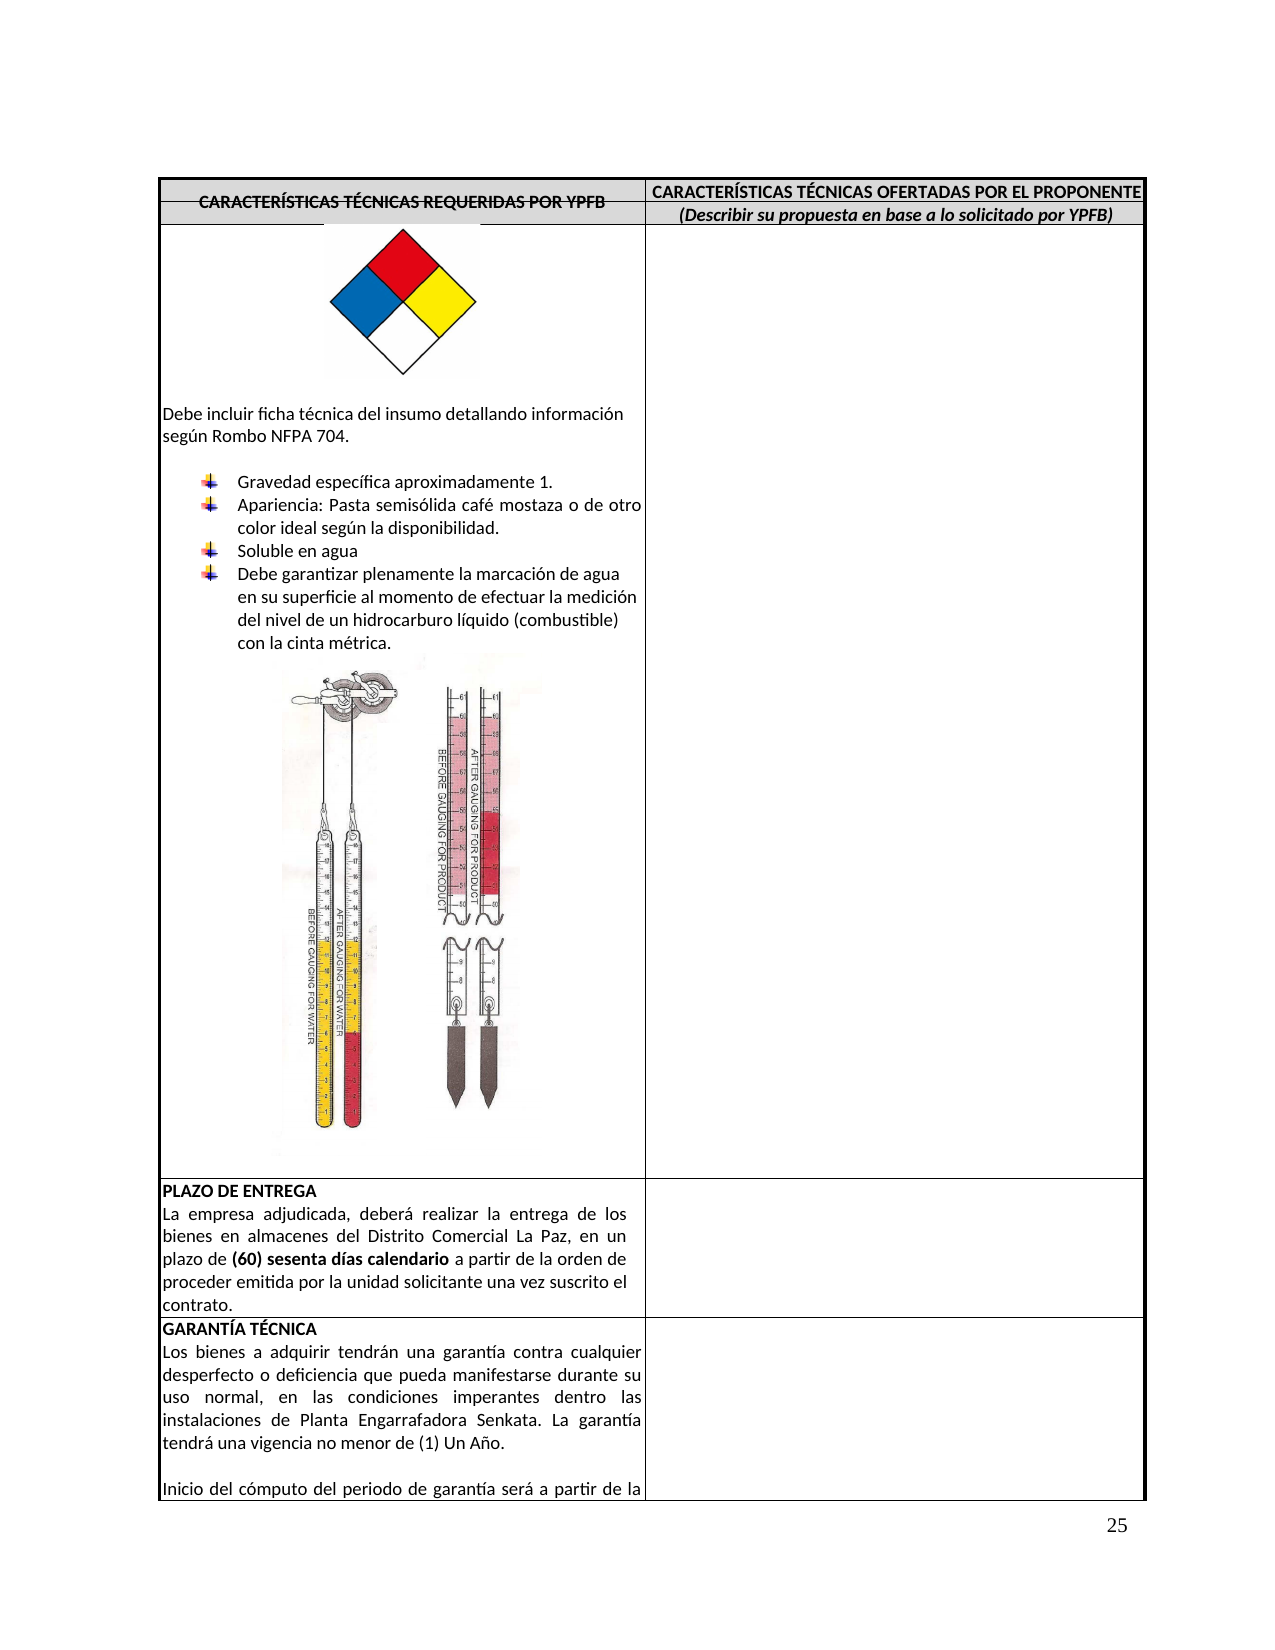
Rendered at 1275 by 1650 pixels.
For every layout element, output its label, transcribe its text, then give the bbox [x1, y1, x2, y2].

picture [201, 472, 218, 489]
picture [201, 495, 218, 512]
table_cell [646, 202, 1143, 224]
table_header CARACTERÍSTICAS TÉCNICAS REQUERIDAS POR YPFB [161, 180, 645, 201]
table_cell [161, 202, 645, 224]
picture [201, 540, 218, 558]
table_header CARACTERÍSTICAS TÉCNICAS OFERTADAS POR EL PROPONENTE (Describir su propuesta en base a lo solicitado por YPFB) [646, 180, 1143, 201]
table_cell PLAZO DE ENTREGA La empresa adjudicada, deberá realizar la entrega de los bienes en almacenes del Distrito Comercial La Paz, en un plazo de (60) sesenta días calendario a partir de la orden de proceder emitida por la unidad solicitante una vez suscrito el contrato. [161, 1179, 645, 1316]
table_cell [646, 1318, 1143, 1500]
picture [201, 563, 218, 581]
table_cell [646, 1179, 1143, 1316]
picture [324, 224, 481, 379]
table_cell [646, 225, 1143, 1178]
picture [262, 653, 542, 1156]
